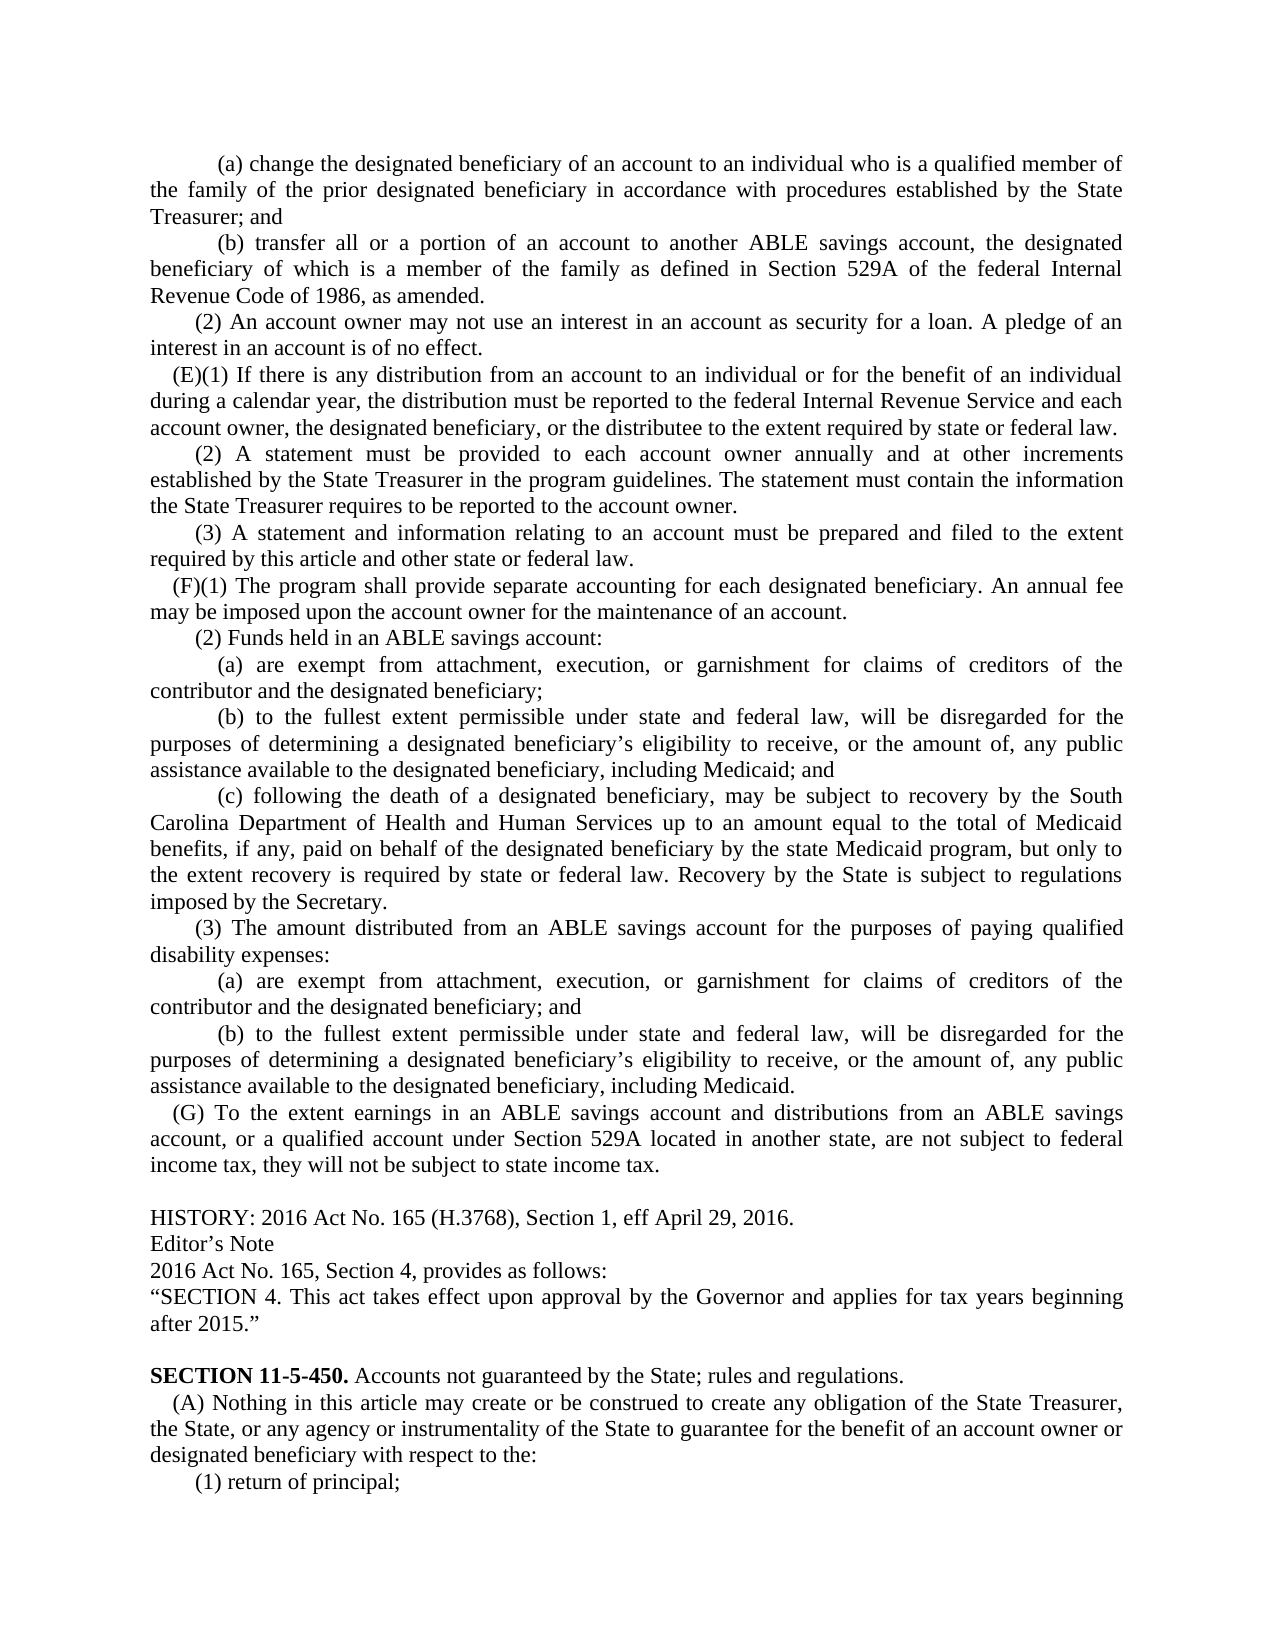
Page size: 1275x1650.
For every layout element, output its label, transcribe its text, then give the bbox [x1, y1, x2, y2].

text SECTION 11-5-450. Accounts not guaranteed by the State; rules and regulations. [150, 1362, 1125, 1389]
text (a) are exempt from attachment, execution, or garnishment for claims of creditors of the contributor and the designated beneficiary; and [150, 967, 1125, 1020]
text “SECTION 4. This act takes effect upon approval by the Governor and applies for tax years beginning after 2015.” [150, 1283, 1125, 1336]
text (b) transfer all or a portion of an account to another ABLE savings account, the designated beneficiary of which is a member of the family as defined in Section 529A of the federal Internal Revenue Code of 1986, as amended. [150, 229, 1125, 308]
text (a) change the designated beneficiary of an account to an individual who is a qualified member of the family of the prior designated beneficiary in accordance with procedures established by the State Treasurer; and [150, 150, 1125, 229]
text (G) To the extent earnings in an ABLE savings account and distributions from an ABLE savings account, or a qualified account under Section 529A located in another state, are not subject to federal income tax, they will not be subject to state income tax. [150, 1099, 1125, 1178]
text (3) The amount distributed from an ABLE savings account for the purposes of paying qualified disability expenses: [150, 914, 1125, 967]
text (a) are exempt from attachment, execution, or garnishment for claims of creditors of the contributor and the designated beneficiary; [150, 651, 1125, 703]
text (1) return of principal; [150, 1468, 1125, 1494]
text (A) Nothing in this article may create or be construed to create any obligation of the State Treasurer, the State, or any agency or instrumentality of the State to guarantee for the benefit of an account owner or designated beneficiary with respect to the: [150, 1389, 1125, 1468]
text (2) An account owner may not use an interest in an account as security for a loan. A pledge of an interest in an account is of no effect. [150, 308, 1125, 361]
text HISTORY: 2016 Act No. 165 (H.3768), Section 1, eff April 29, 2016. [150, 1204, 1125, 1231]
text (F)(1) The program shall provide separate accounting for each designated beneficiary. An annual fee may be imposed upon the account owner for the maintenance of an account. [150, 572, 1125, 624]
text (2) A statement must be provided to each account owner annually and at other increments established by the State Treasurer in the program guidelines. The statement must contain the information the State Treasurer requires to be reported to the account owner. [150, 440, 1125, 519]
text (b) to the fullest extent permissible under state and federal law, will be disregarded for the purposes of determining a designated beneficiary’s eligibility to receive, or the amount of, any public assistance available to the designated beneficiary, including Medicaid; and [150, 703, 1125, 782]
text 2016 Act No. 165, Section 4, provides as follows: [150, 1257, 1125, 1283]
text (E)(1) If there is any distribution from an account to an individual or for the benefit of an individual during a calendar year, the distribution must be reported to the federal Internal Revenue Service and each account owner, the designated beneficiary, or the distributee to the extent required by state or federal law. [150, 361, 1125, 440]
text (b) to the fullest extent permissible under state and federal law, will be disregarded for the purposes of determining a designated beneficiary’s eligibility to receive, or the amount of, any public assistance available to the designated beneficiary, including Medicaid. [150, 1020, 1125, 1099]
text (c) following the death of a designated beneficiary, may be subject to recovery by the South Carolina Department of Health and Human Services up to an amount equal to the total of Medicaid benefits, if any, paid on behalf of the designated beneficiary by the state Medicaid program, but only to the extent recovery is required by state or federal law. Recovery by the State is subject to regulations imposed by the Secretary. [150, 782, 1125, 914]
text (2) Funds held in an ABLE savings account: [150, 624, 1125, 651]
text Editor’s Note [150, 1231, 1125, 1257]
text (3) A statement and information relating to an account must be prepared and filed to the extent required by this article and other state or federal law. [150, 519, 1125, 572]
